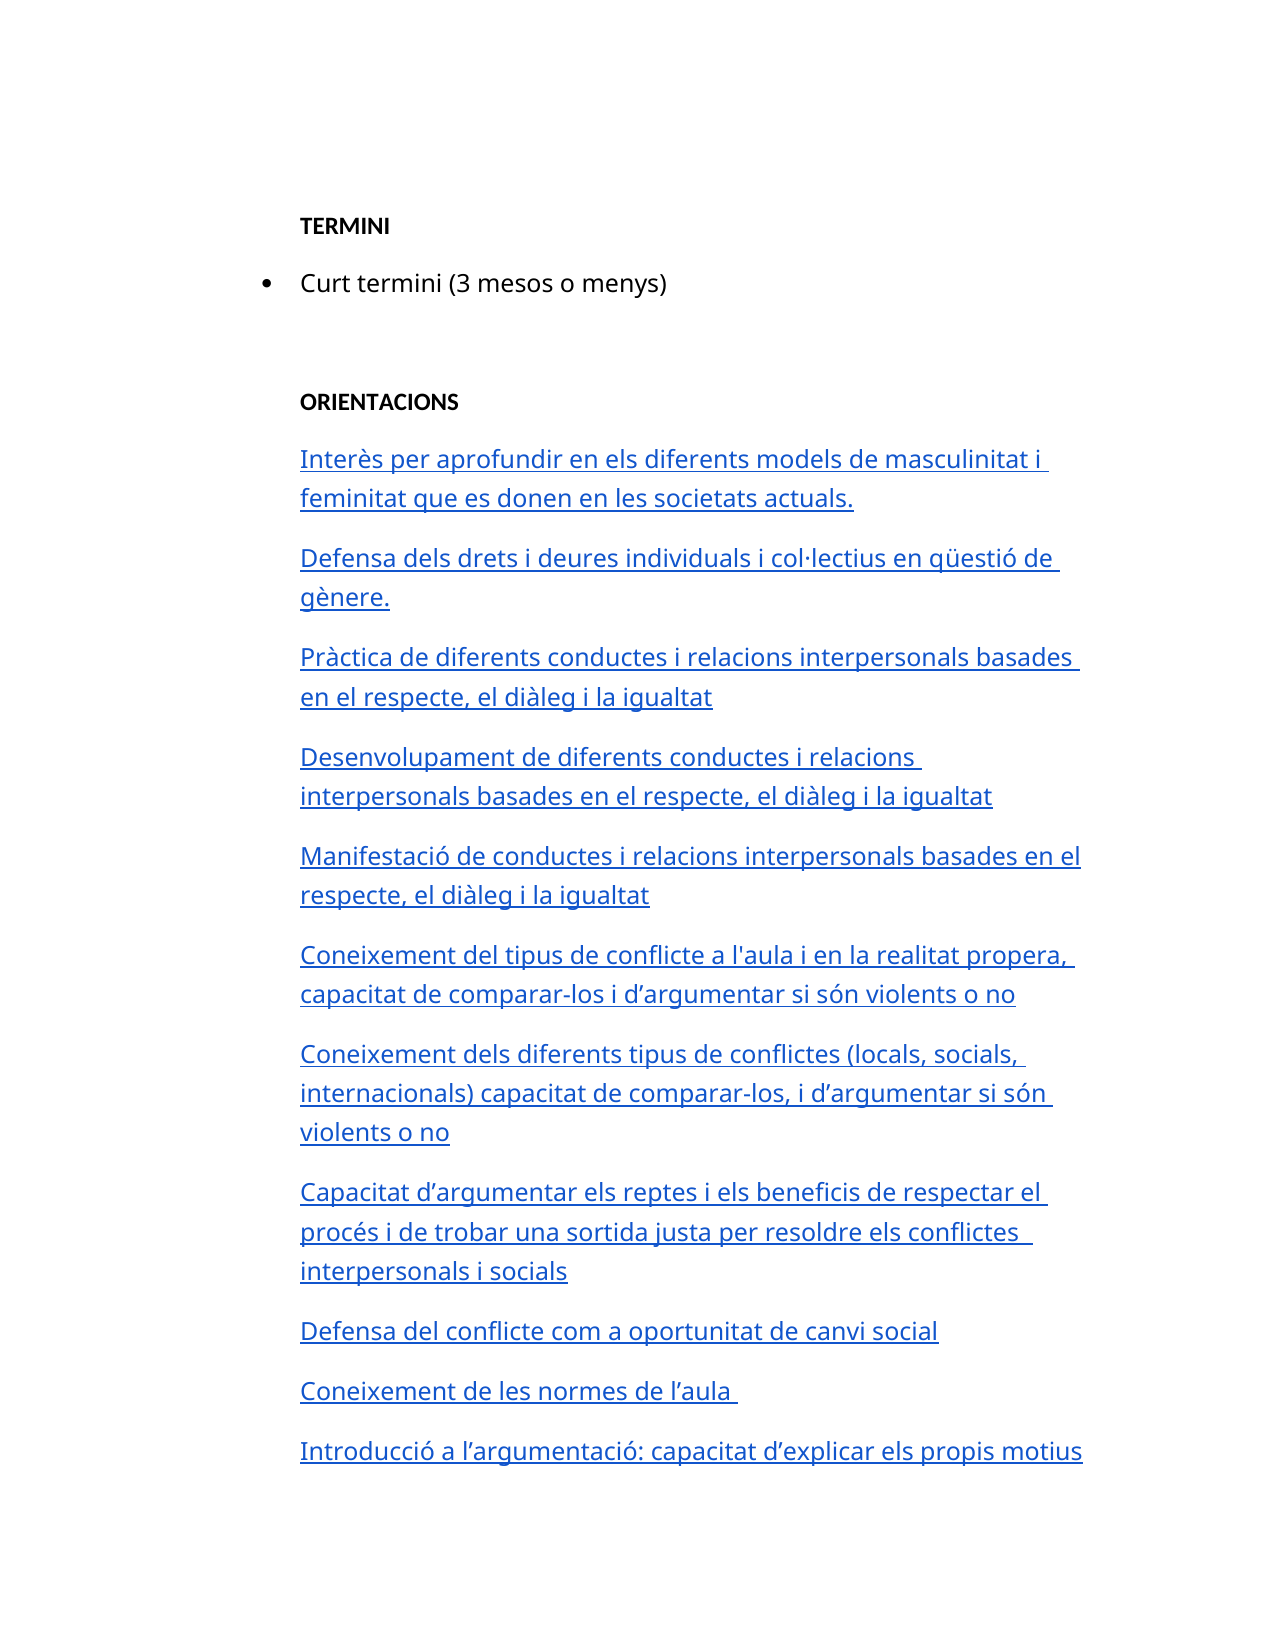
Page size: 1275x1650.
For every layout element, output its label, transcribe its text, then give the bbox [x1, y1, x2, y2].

list Curt termini (3 mesos o menys) [262, 266, 1087, 300]
text Defensa dels drets i deures individuals i col·lectius en qüestió de gènere. [300, 541, 1087, 614]
text Capacitat d’argumentar els reptes i els beneficis de respectar el procés i de trobar una sortida justa per resoldre els conflictes interpersonals i socials [300, 1175, 1087, 1287]
text Introducció a l’argumentació: capacitat d’explicar els propis motius [300, 1433, 1087, 1467]
text Coneixement de les normes de l’aula [300, 1373, 1087, 1407]
subtitle ORIENTACIONS [300, 386, 1087, 416]
text Pràctica de diferents conductes i relacions interpersonals basades en el respecte, el diàleg i la igualtat [300, 640, 1087, 713]
text Coneixement dels diferents tipus de conflictes (locals, socials, internacionals) capacitat de comparar-los, i d’argumentar si són violents o no [300, 1037, 1087, 1149]
subtitle TERMINI [300, 210, 1087, 241]
text Interès per aprofundir en els diferents models de masculinitat i feminitat que es donen en les societats actuals. [300, 442, 1087, 515]
text Defensa del conflicte com a oportunitat de canvi social [300, 1313, 1087, 1347]
text Manifestació de conductes i relacions interpersonals basades en el respecte, el diàleg i la igualtat [300, 838, 1087, 912]
text Desenvolupament de diferents conductes i relacions interpersonals basades en el respecte, el diàleg i la igualtat [300, 739, 1087, 812]
text Coneixement del tipus de conflicte a l'aula i en la realitat propera, capacitat de comparar-los i d’argumentar si són violents o no [300, 937, 1087, 1011]
